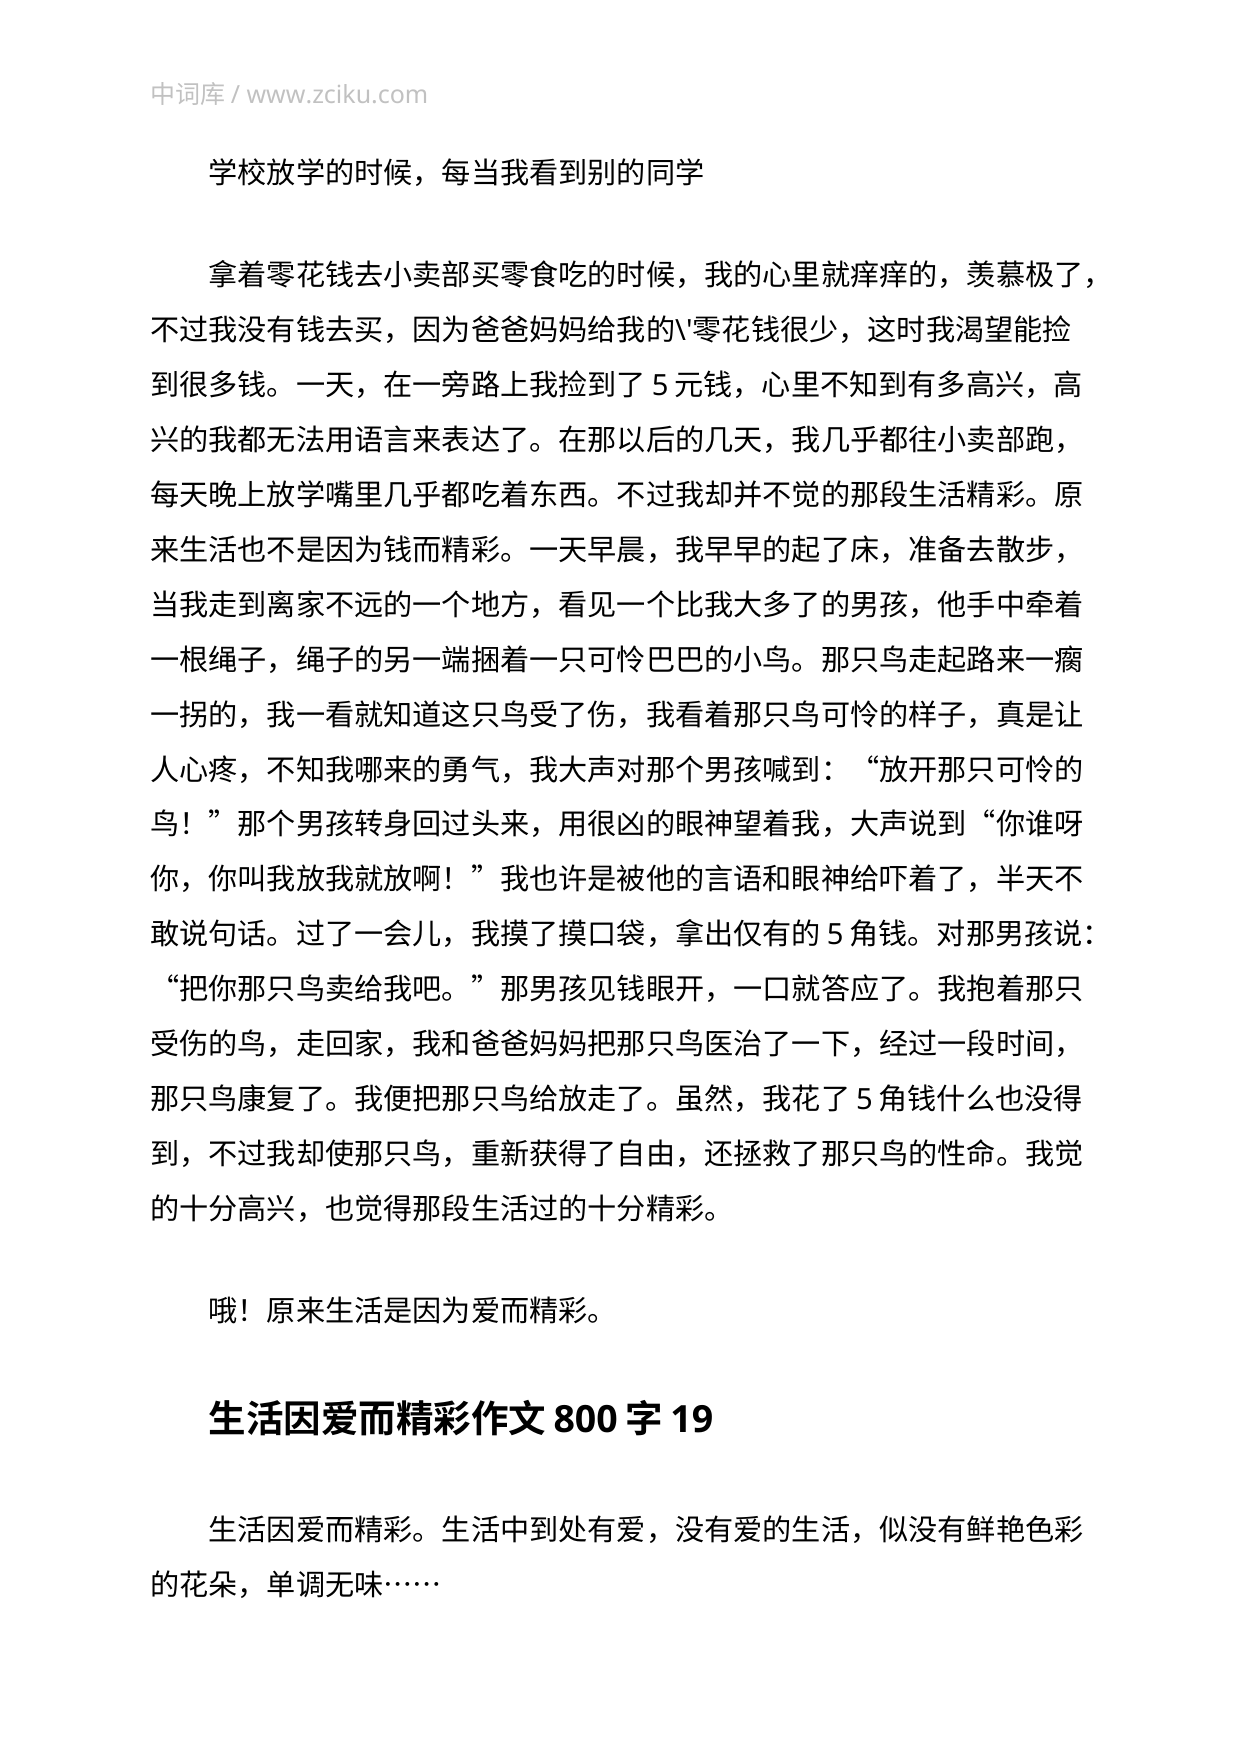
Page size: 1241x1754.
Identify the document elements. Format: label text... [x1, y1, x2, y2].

text 生活因爱而精彩。生活中到处有爱，没有爱的生活，似没有鲜艳色彩的花朵，单调无味…… [150, 1507, 1090, 1604]
text 生活因爱而精彩作文800字19 [150, 1389, 1090, 1443]
text 拿着零花钱去小卖部买零食吃的时候，我的心里就痒痒的，羡慕极了，不过我没有钱去买，因为爸爸妈妈给我的\'零花钱很少，这时我渴望能捡到很多钱。一天，在一旁路上我捡到了5元钱，心里不知到有多高兴，高兴的我都无法用语言来表达了。在那以后的几天，我几乎都往小卖部跑，每天晚上放学嘴里几乎都吃着东西。不过我却并不觉的那段生活精彩。原来生活也不是因为钱而精彩。一天早晨，我早早的起了床，准备去散步，当我走到离家不远的一个地方，看见一个比我大多了的男孩，他手中牵着一根绳子，绳子的另一端捆着一只可怜巴巴的小鸟。那只鸟走起路来一瘸一拐的，我一看就知道这只鸟受了伤，我看着那只鸟可怜的样子，真是让人心疼，不知我哪来的勇气，我大声对那个男孩喊到：“放开那只可怜的鸟！”那个男孩转身回过头来，用很凶的眼神望着我，大声说到“你谁呀你，你叫我放我就放啊！”我也许是被他的言语和眼神给吓着了，半天不敢说句话。过了一会儿，我摸了摸口袋，拿出仅有的5角钱。对那男孩说：“把你那只鸟卖给我吧。”那男孩见钱眼开，一口就答应了。我抱着那只受伤的鸟，走回家，我和爸爸妈妈把那只鸟医治了一下，经过一段时间，那只鸟康复了。我便把那只鸟给放走了。虽然，我花了5角钱什么也没得到，不过我却使那只鸟，重新获得了自由，还拯救了那只鸟的性命。我觉的十分高兴，也觉得那段生活过的十分精彩。 [150, 252, 1090, 1228]
text 哦！原来生活是因为爱而精彩。 [150, 1287, 1090, 1329]
text 学校放学的时候，每当我看到别的同学 [150, 150, 1090, 192]
